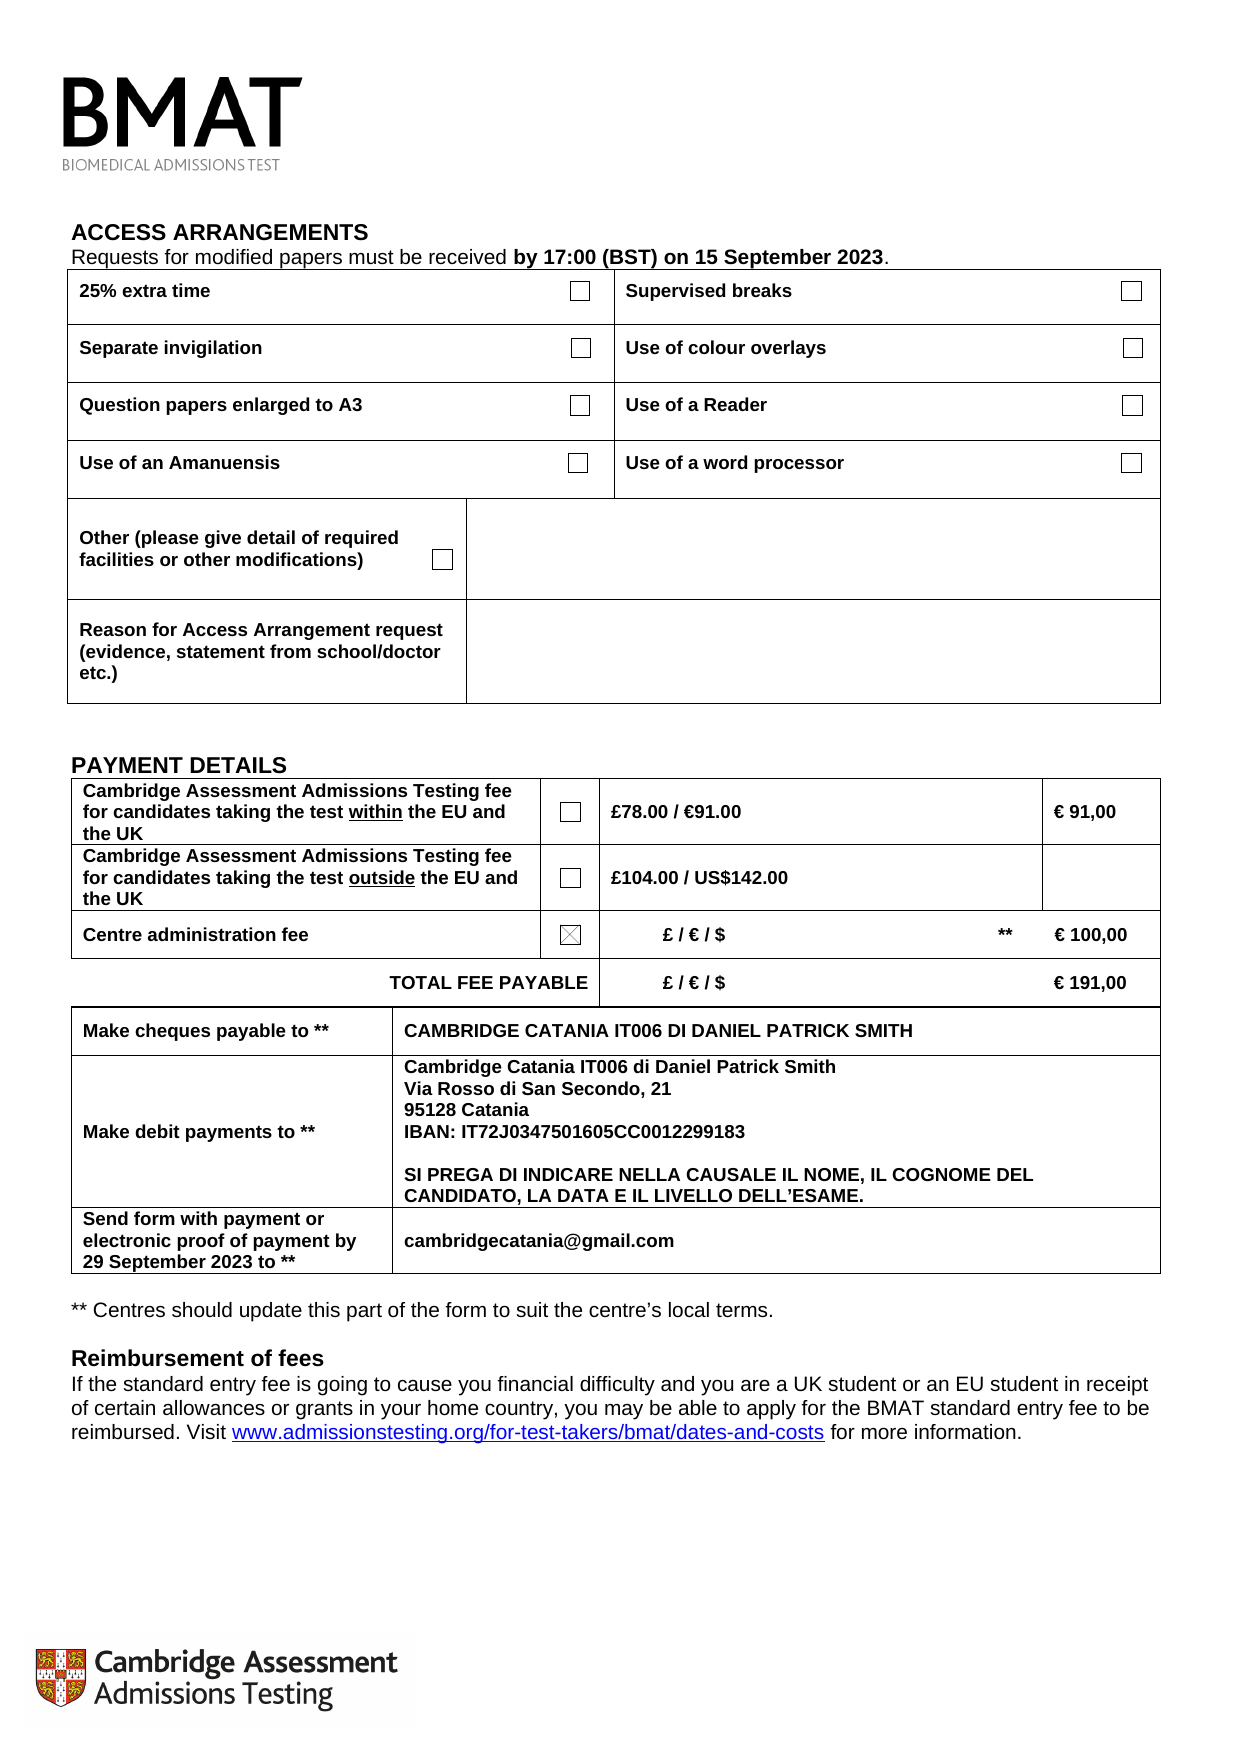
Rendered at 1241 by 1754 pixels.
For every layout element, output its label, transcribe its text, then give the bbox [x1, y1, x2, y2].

table_cell TOTAL FEE PAYABLE [71, 959, 599, 1006]
table_header 25% extra time [68, 270, 614, 324]
table_cell Cambridge Assessment Admissions Testing fee for candidates taking the test outside the EU and the UK [72, 845, 540, 910]
table_cell cambridgecatania@gmail.com [393, 1208, 1160, 1272]
table_cell [467, 600, 1160, 703]
text Requests for modified papers must be received by 17:00 (BST) on 15 September 2023. [71, 245, 1169, 269]
text If the standard entry fee is going to cause you financial difficulty and you are a UK student or an EU student in receipt of certain allowances or grants in your home country, you may be able to apply for the BMAT standard entry fee to be reimbursed. Visit www.admissionstesting.org/for-test-takers/bmat/dates-and-costs for more information. [71, 1372, 1169, 1444]
table_cell Question papers enlarged to A3 [68, 383, 614, 440]
table_header € 91,00 [1043, 779, 1160, 844]
table_cell Use of a Reader [615, 383, 1160, 440]
picture [25, 1630, 415, 1727]
table_cell Make debit payments to ** [72, 1056, 392, 1207]
table_cell Reason for Access Arrangement request (evidence, statement from school/doctor etc.) [68, 600, 466, 703]
table_cell Separate invigilation [68, 325, 614, 382]
table_cell Centre administration fee [72, 911, 540, 958]
table_cell Use of an Amanuensis [68, 441, 614, 497]
text PAYMENT DETAILS [71, 752, 1169, 778]
table_header Supervised breaks [615, 270, 1160, 324]
table_cell [467, 499, 1160, 599]
table_cell Cambridge Catania IT006 di Daniel Patrick Smith Via Rosso di San Secondo, 21 95128 Catania IBAN: IT72J0347501605CC0012299183 SI PREGA DI INDICARE NELLA CAUSALE IL NOME, IL COGNOME DEL CANDIDATO, LA DATA E IL LIVELLO DELL’ESAME. [393, 1056, 1160, 1207]
text Reimbursement of fees [71, 1345, 1169, 1372]
text ACCESS ARRANGEMENTS [71, 218, 1169, 245]
table_cell Other (please give detail of required facilities or other modifications) [68, 499, 466, 599]
table_cell CAMBRIDGE CATANIA IT006 DI DANIEL PATRICK SMITH [393, 1008, 1160, 1055]
table_cell Make cheques payable to ** [72, 1008, 392, 1055]
table_cell £ / € / $ ** € 100,00 [600, 911, 1160, 958]
table_cell Send form with payment or electronic proof of payment by 29 September 2023 to ** [72, 1208, 392, 1272]
table_header Cambridge Assessment Admissions Testing fee for candidates taking the test within the EU and the UK [72, 779, 540, 844]
table_cell Use of a word processor [615, 441, 1160, 497]
table_cell £ / € / $ € 191,00 [600, 959, 1160, 1006]
table_cell [541, 911, 599, 958]
table_header [541, 779, 599, 844]
table_cell [1043, 845, 1160, 910]
table_cell Use of colour overlays [615, 325, 1160, 382]
text ** Centres should update this part of the form to suit the centre’s local terms. [71, 1297, 1169, 1321]
table_cell [541, 845, 599, 910]
table_cell £104.00 / US$142.00 [600, 845, 1042, 910]
table_header £78.00 / €91.00 [600, 779, 1042, 844]
picture [56, 56, 306, 175]
